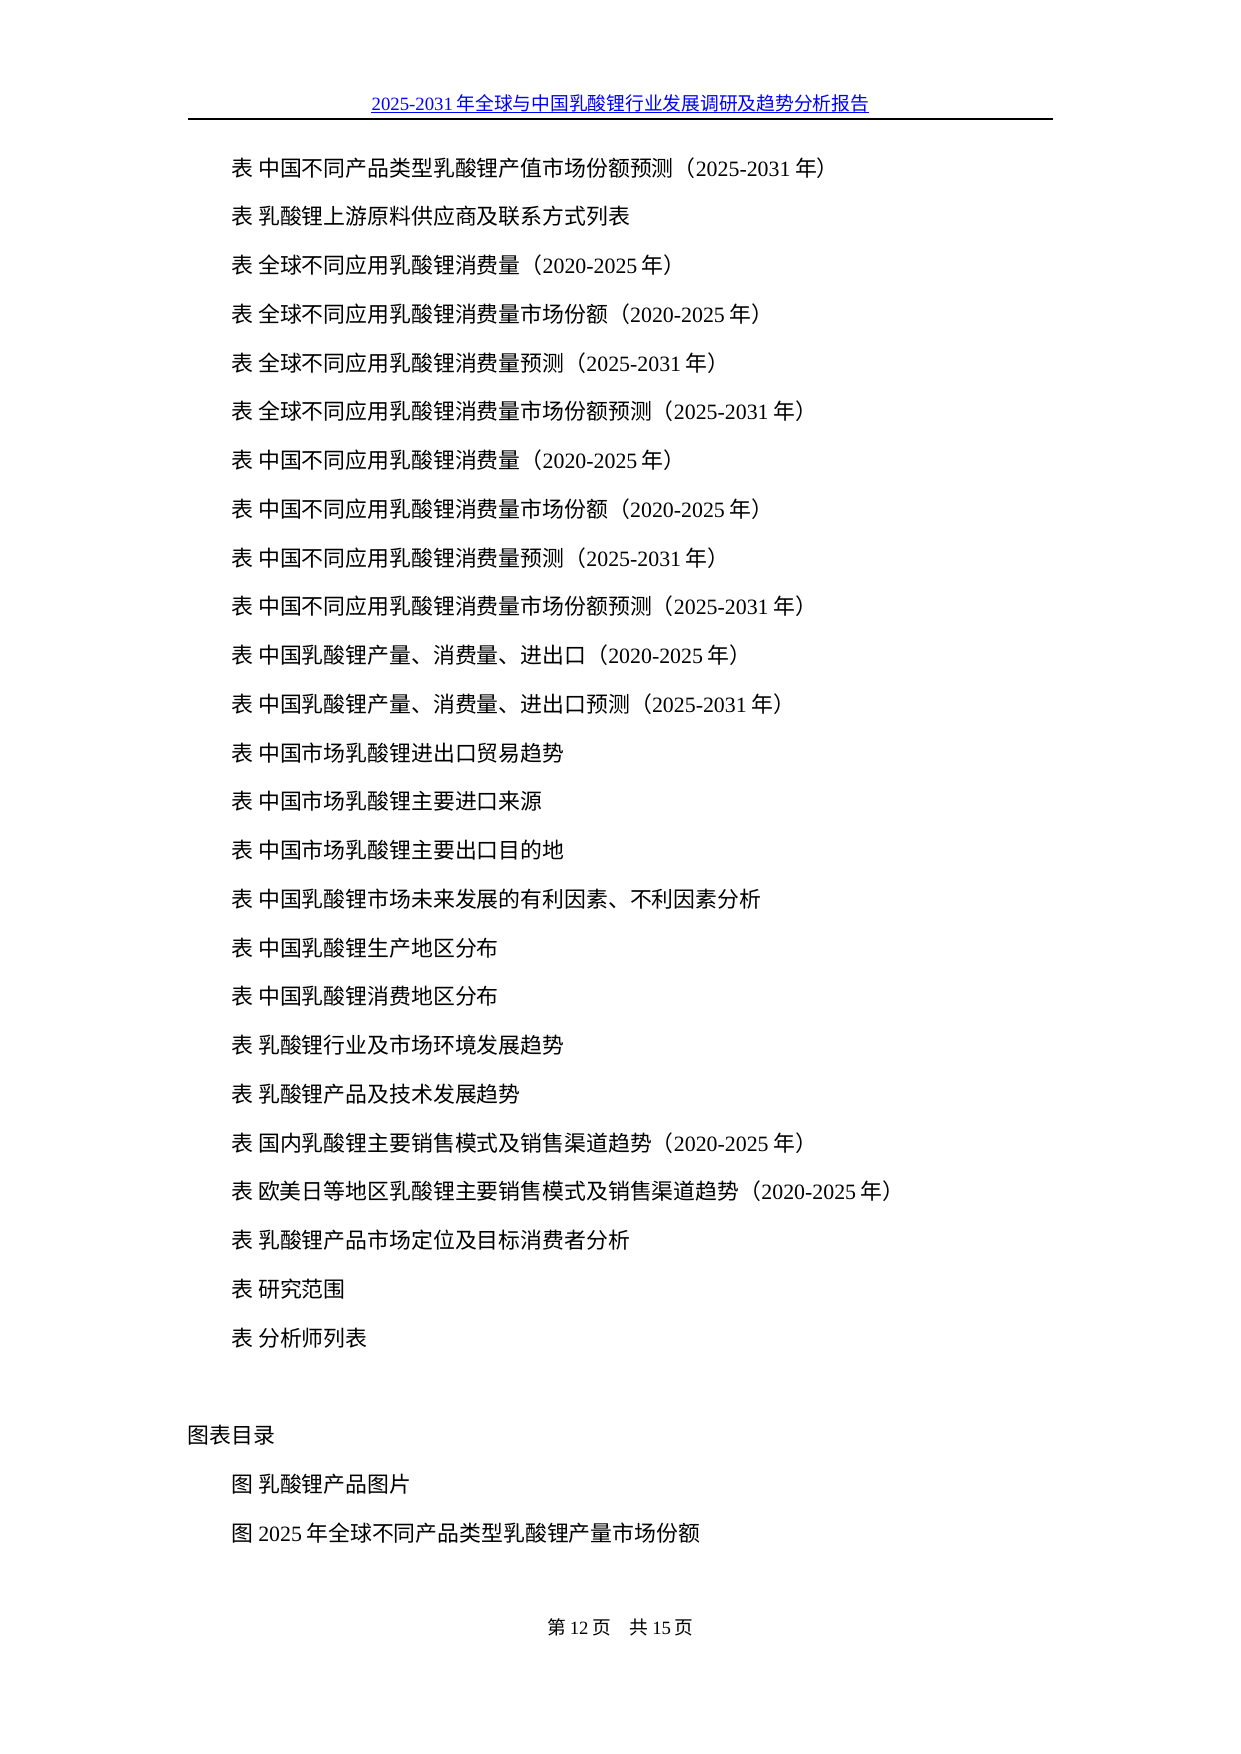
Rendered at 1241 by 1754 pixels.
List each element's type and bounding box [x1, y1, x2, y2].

text [187, 150, 1053, 1548]
